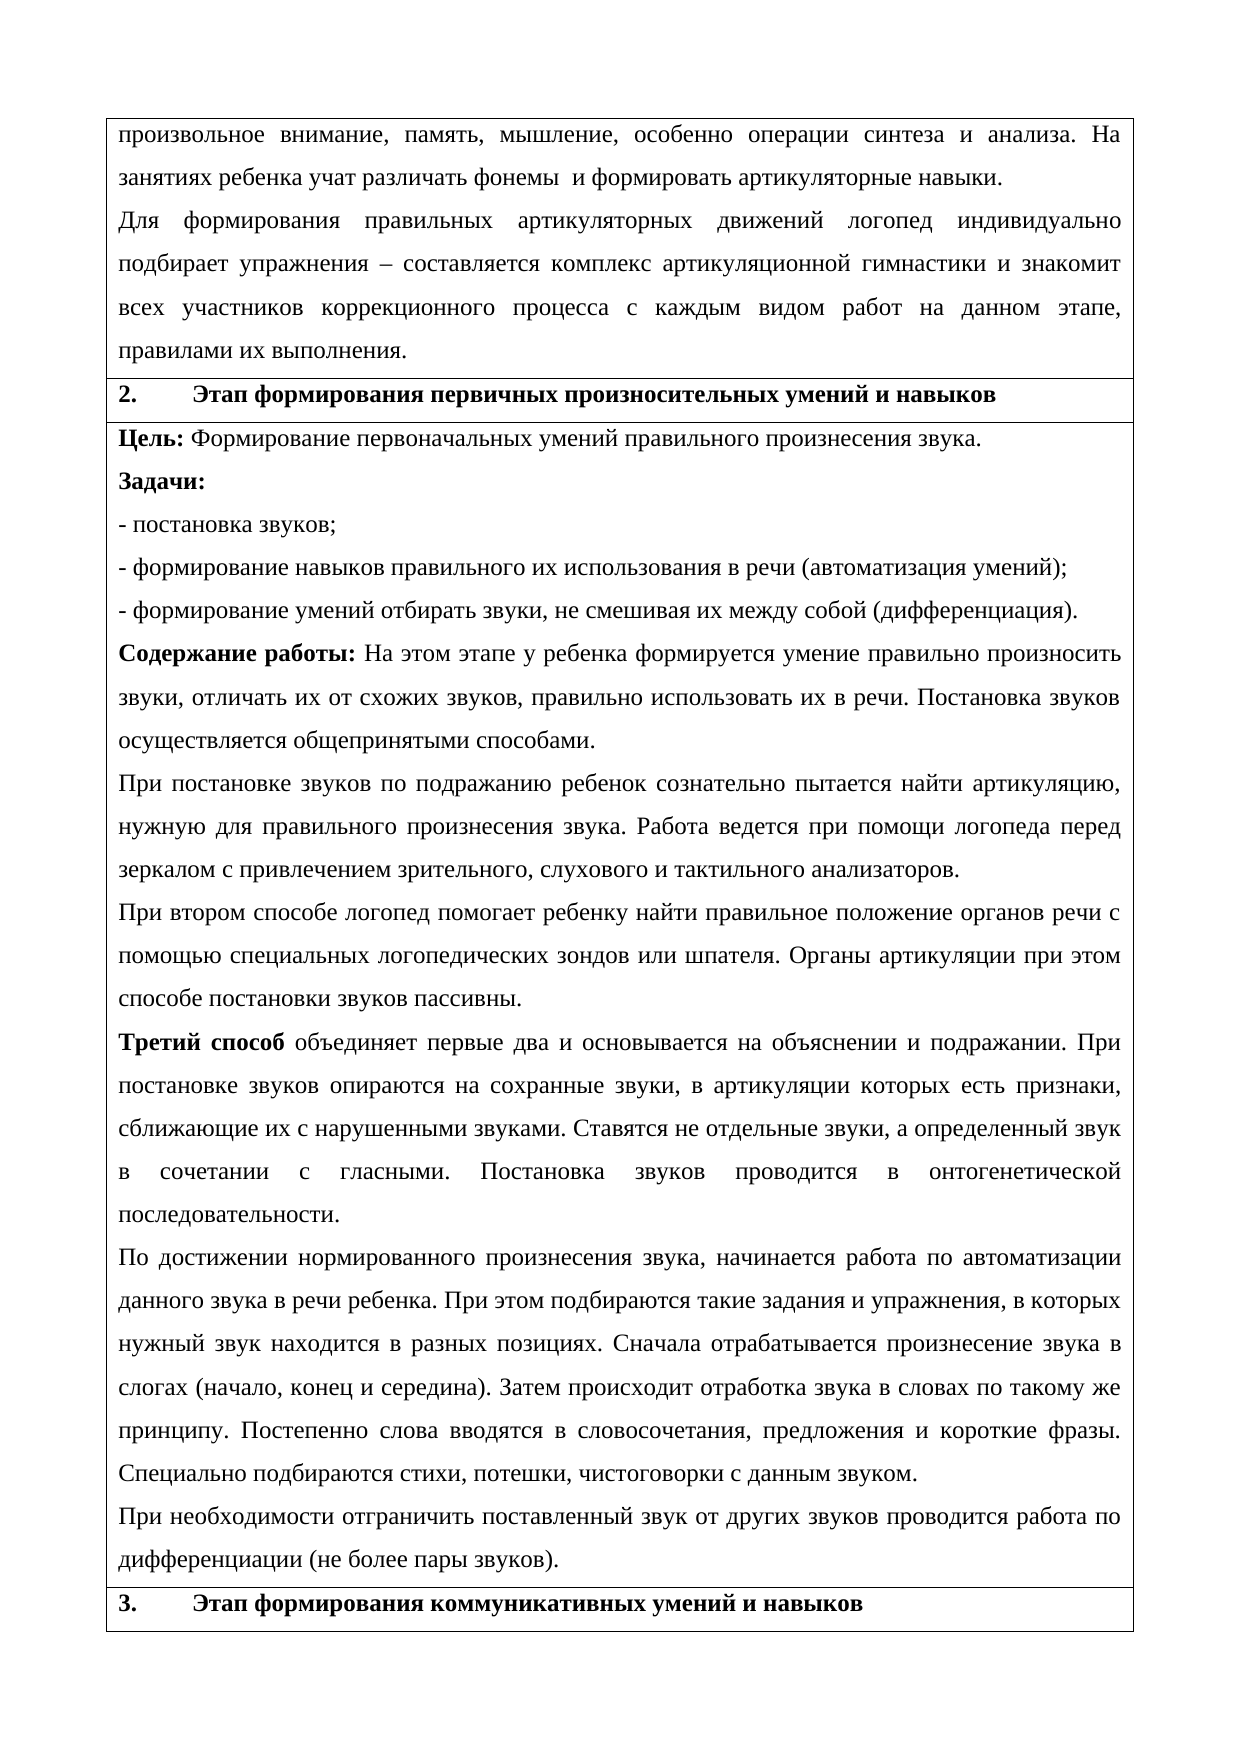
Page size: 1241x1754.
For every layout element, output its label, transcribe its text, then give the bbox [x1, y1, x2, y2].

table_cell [107, 119, 1133, 378]
table_cell Этап формирования коммуникативных умений и навыков [107, 1588, 1133, 1631]
table_cell Этап формирования первичных произносительных умений и навыков [107, 379, 1133, 422]
table_cell Цель: Формирование первоначальных умений правильного произнесения звука. Задачи: - постановка звуков; - формирование навыков правильного их использования в речи (автоматизация умений); - формирование умений отбирать звуки, не смешивая их между собой (дифференциация). Содержание работы: На этом этапе у ребенка формируется умение правильно произносить звуки, отличать их от схожих звуков, правильно использовать их в речи. Постановка звуков осуществляется общепринятыми способами. При постановке звуков по подражанию ребенок сознательно пытается найти артикуляцию, нужную для правильного произнесения звука. Работа ведется при помощи логопеда перед зеркалом с привлечением зрительного, слухового и тактильного анализаторов. При втором способе логопед помогает ребенку найти правильное положение органов речи с помощью специальных логопедических зондов или шпателя. Органы артикуляции при этом способе постановки звуков пассивны. Третий способ объединяет первые два и основывается на объяснении и подражании. При постановке звуков опираются на сохранные звуки, в артикуляции которых есть признаки, сближающие их с нарушенными звуками. Ставятся не отдельные звуки, а определенный звук в сочетании с гласными. Постановка звуков проводится в онтогенетической последовательности. По достижении нормированного произнесения звука, начинается работа по автоматизации данного звука в речи ребенка. При этом подбираются такие задания и упражнения, в которых нужный звук находится в разных позициях. Сначала отрабатывается произнесение звука в слогах (начало, конец и середина). Затем происходит отработка звука в словах по такому же принципу. Постепенно слова вводятся в словосочетания, предложения и короткие фразы. Специально подбираются стихи, потешки, чистоговорки с данным звуком. При необходимости отграничить поставленный звук от других звуков проводится работа по дифференциации (не более пары звуков). [107, 423, 1133, 1587]
